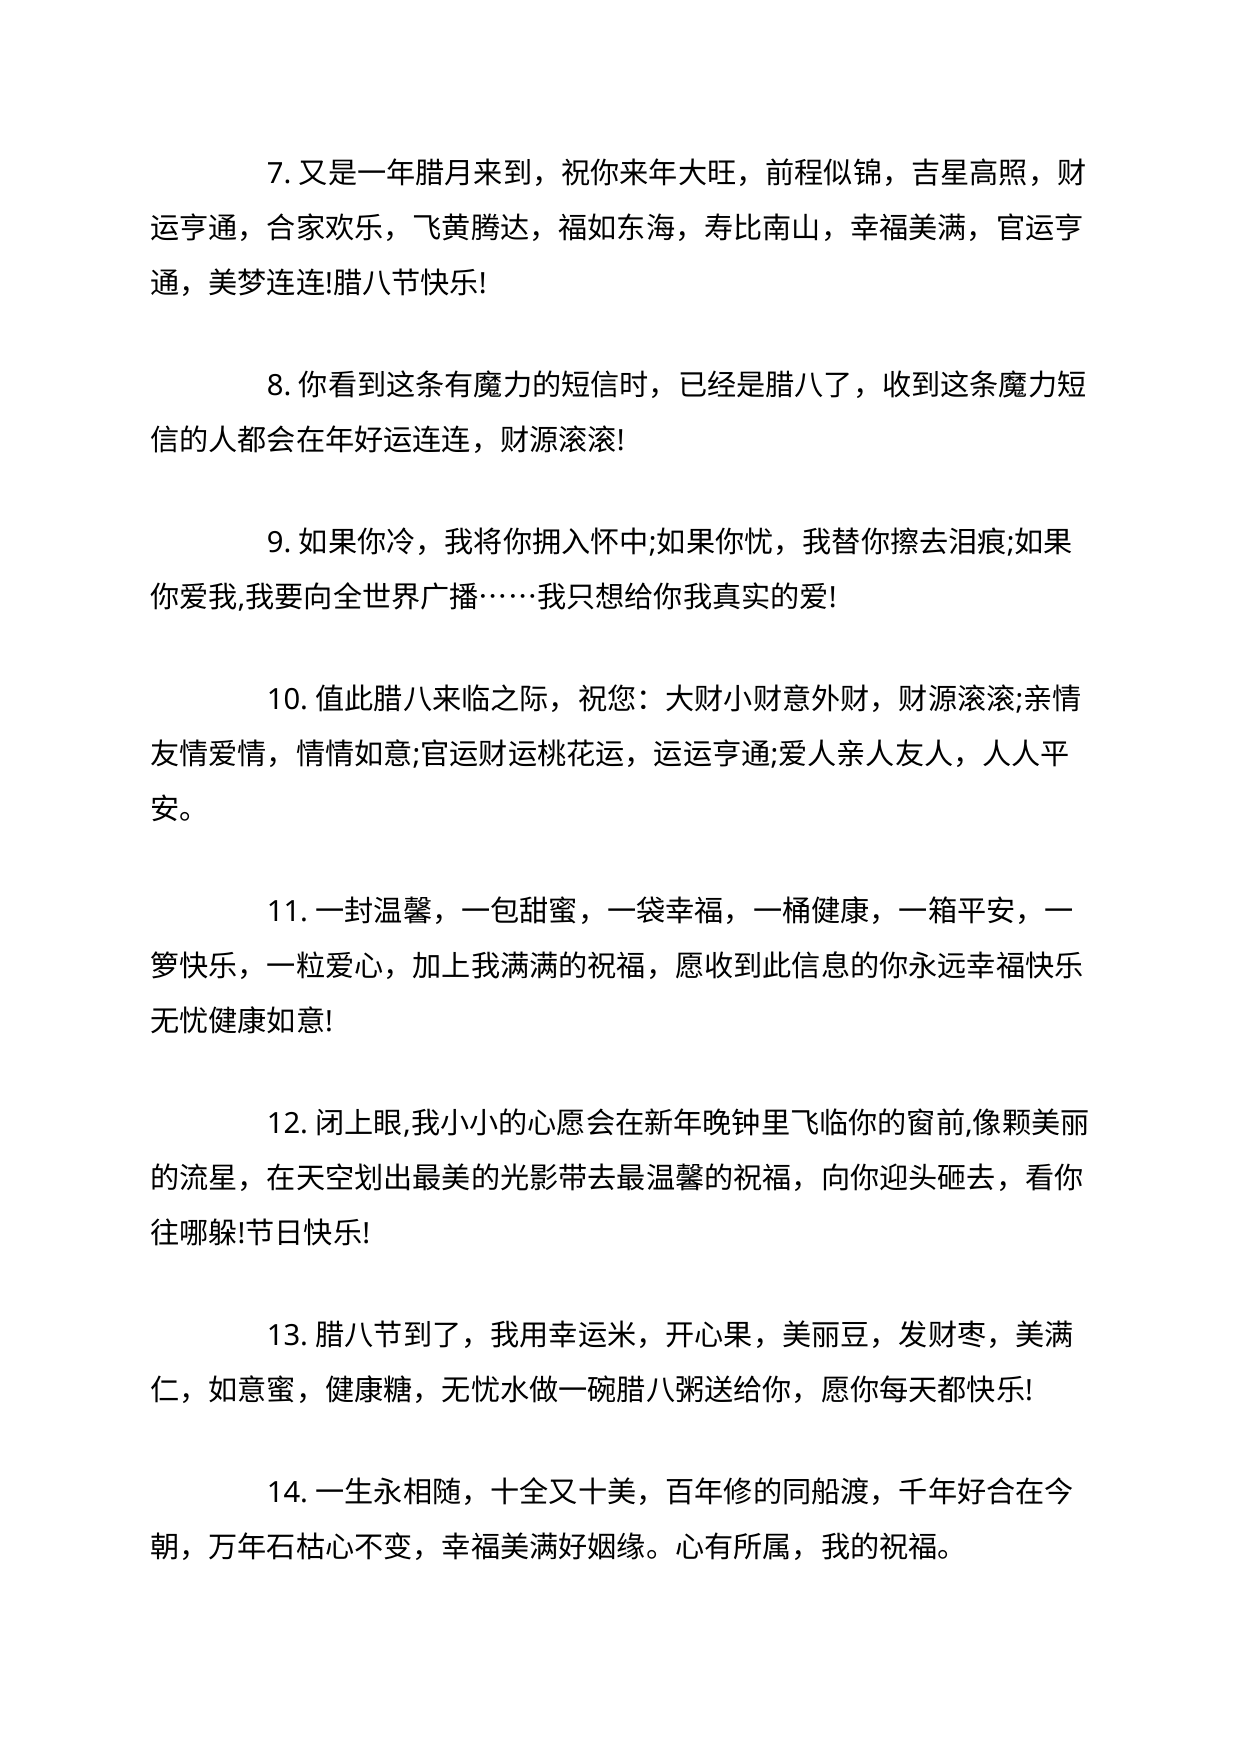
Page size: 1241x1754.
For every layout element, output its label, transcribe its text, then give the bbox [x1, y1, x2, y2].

text 9. 如果你冷，我将你拥入怀中;如果你忧，我替你擦去泪痕;如果你爱我,我要向全世界广播……我只想给你我真实的爱! [150, 519, 1090, 616]
text 8. 你看到这条有魔力的短信时，已经是腊八了，收到这条魔力短信的人都会在年好运连连，财源滚滚! [150, 362, 1090, 459]
text 14. 一生永相随，十全又十美，百年修的同船渡，千年好合在今朝，万年石枯心不变，幸福美满好姻缘。心有所属，我的祝福。 [150, 1468, 1090, 1566]
text 13. 腊八节到了，我用幸运米，开心果，美丽豆，发财枣，美满仁，如意蜜，健康糖，无忧水做一碗腊八粥送给你，愿你每天都快乐! [150, 1311, 1090, 1409]
text 11. 一封温馨，一包甜蜜，一袋幸福，一桶健康，一箱平安，一箩快乐，一粒爱心，加上我满满的祝福，愿收到此信息的你永远幸福快乐无忧健康如意! [150, 888, 1090, 1040]
text 7. 又是一年腊月来到，祝你来年大旺，前程似锦，吉星高照，财运亨通，合家欢乐，飞黄腾达，福如东海，寿比南山，幸福美满，官运亨通，美梦连连!腊八节快乐! [150, 150, 1090, 302]
text 12. 闭上眼,我小小的心愿会在新年晚钟里飞临你的窗前,像颗美丽的流星，在天空划出最美的光影带去最温馨的祝福，向你迎头砸去，看你往哪躲!节日快乐! [150, 1099, 1090, 1252]
text 10. 值此腊八来临之际，祝您：大财小财意外财，财源滚滚;亲情友情爱情，情情如意;官运财运桃花运，运运亨通;爱人亲人友人，人人平安。 [150, 676, 1090, 828]
